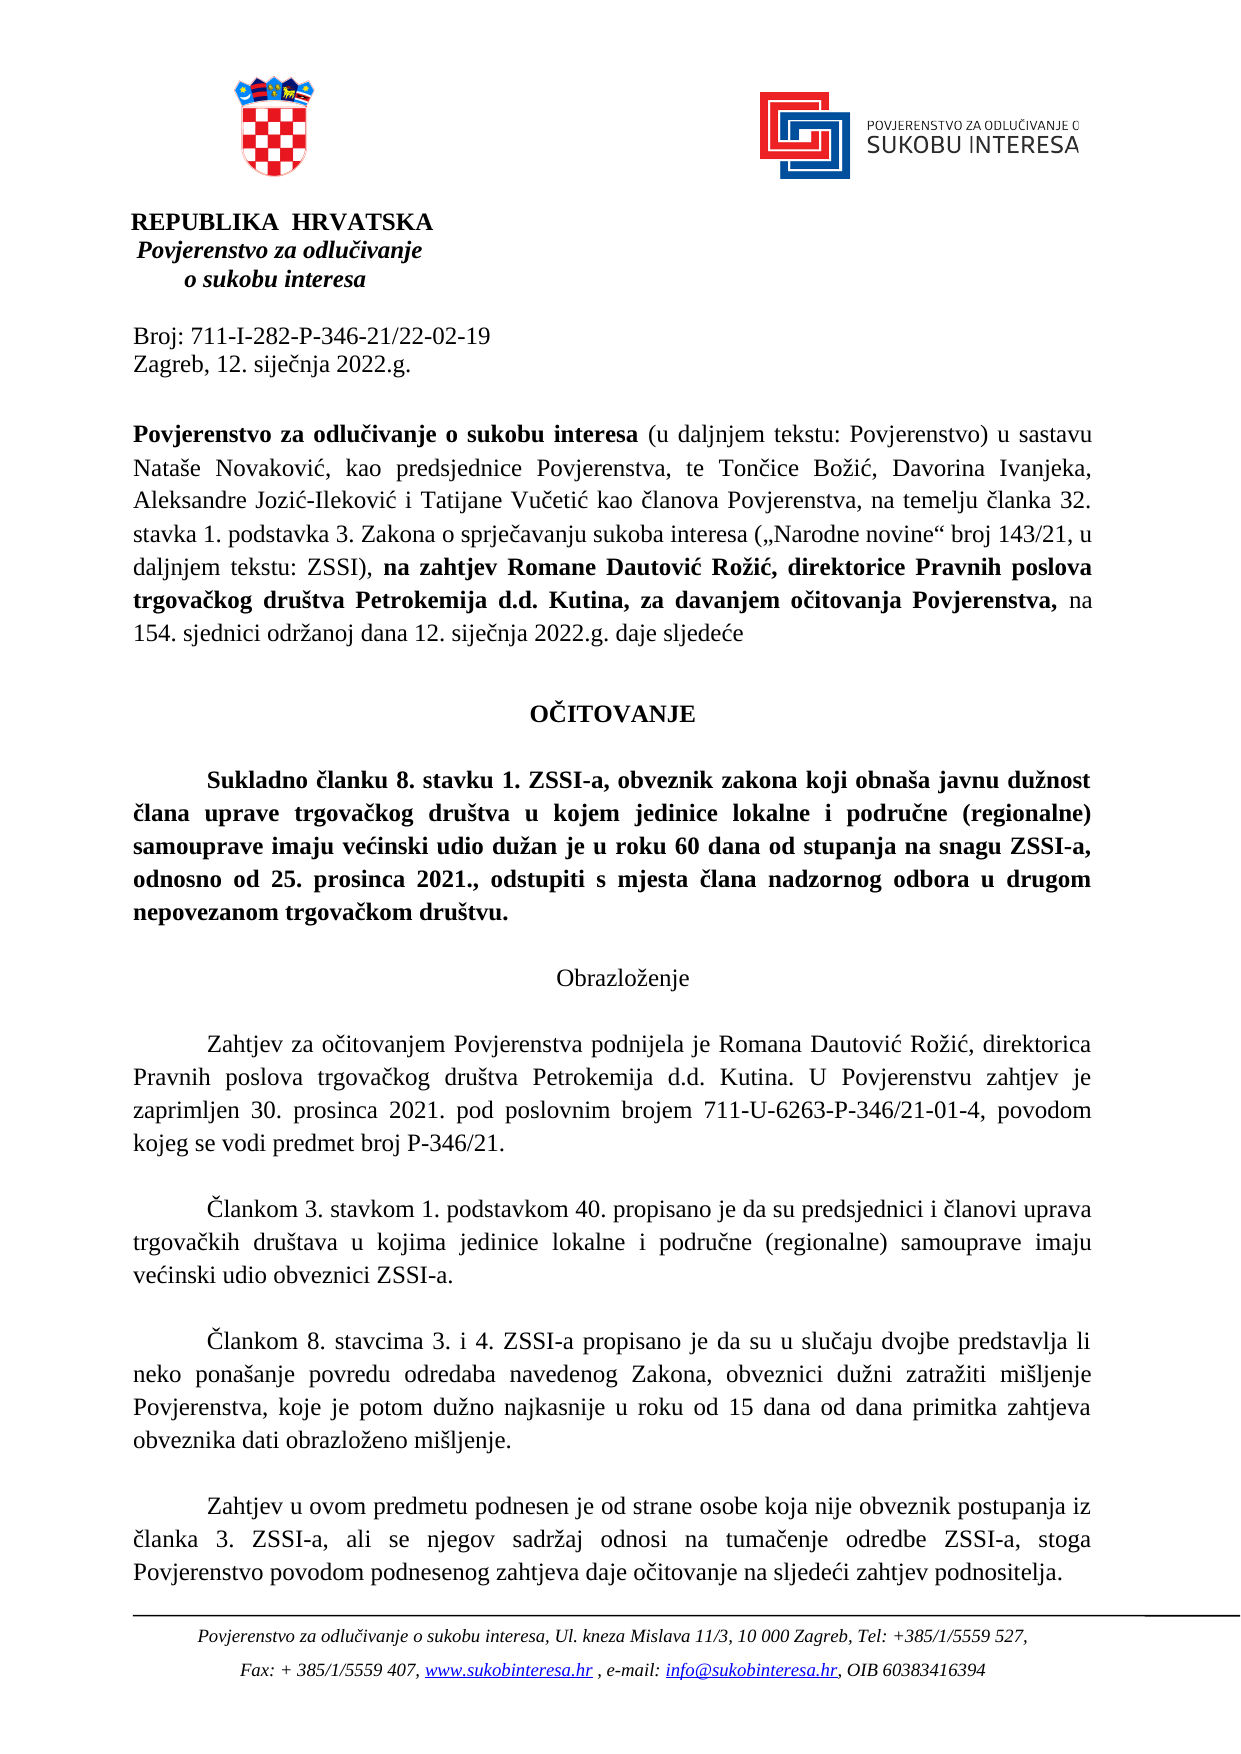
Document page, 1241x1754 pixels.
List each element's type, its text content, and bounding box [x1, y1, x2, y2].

text OČITOVANJE [133, 699, 1092, 727]
text Povjerenstvo za odlučivanje o sukobu interesa (u daljnjem tekstu: Povjerenstvo) u sastavu Nataše Novaković, kao predsjednice Povjerenstva, te Tončice Božić, Davorina Ivanjeka, Aleksandre Jozić-Ileković i Tatijane Vučetić kao članova Povjerenstva, na temelju članka 32. stavka 1. podstavka 3. Zakona o sprječavanju sukoba interesa („Narodne novine“ broj 143/21, u daljnjem tekstu: ZSSI), na zahtjev Romane Dautović Rožić, direktorice Pravnih poslova trgovačkog društva Petrokemija d.d. Kutina, za davanjem očitovanja Povjerenstva, na 154. sjednici održanoj dana 12. siječnja 2022.g. daje sljedeće [133, 419, 1092, 646]
text Člankom 3. stavkom 1. podstavkom 40. propisano je da su predsjednici i članovi uprava trgovačkih društava u kojima jedinice lokalne i područne (regionalne) samouprave imaju većinski udio obveznici ZSSI-a. [133, 1194, 1092, 1289]
text Člankom 8. stavcima 3. i 4. ZSSI-a propisano je da su u slučaju dvojbe predstavlja li neko ponašanje povredu odredaba navedenog Zakona, obveznici dužni zatražiti mišljenje Povjerenstva, koje je potom dužno najkasnije u roku od 15 dana od dana primitka zahtjeva obveznika dati obrazloženo mišljenje. [133, 1326, 1092, 1454]
text Sukladno članku 8. stavku 1. ZSSI-a, obveznik zakona koji obnaša javnu dužnost člana uprave trgovačkog društva u kojem jedinice lokalne i područne (regionalne) samouprave imaju većinski udio dužan je u roku 60 dana od stupanja na snagu ZSSI-a, odnosno od 25. prosinca 2021., odstupiti s mjesta člana nadzornog odbora u drugom nepovezanom trgovačkom društvu. [133, 765, 1092, 926]
text Zahtjev za očitovanjem Povjerenstva podnijela je Romana Dautović Rožić, direktorica Pravnih poslova trgovačkog društva Petrokemija d.d. Kutina. U Povjerenstvu zahtjev je zaprimljen 30. prosinca 2021. pod poslovnim brojem 711-U-6263-P-346/21-01-4, povodom kojeg se vodi predmet broj P-346/21. [133, 1029, 1092, 1157]
text Zagreb, 12. siječnja 2022.g. [133, 349, 1033, 378]
list Obrazloženje [237, 963, 1092, 992]
picture [760, 92, 1079, 179]
text Broj: 711-I-282-P-346-21/22-02-19 [133, 321, 1092, 349]
picture [231, 73, 320, 179]
text Zahtjev u ovom predmetu podnesen je od strane osobe koja nije obveznik postupanja iz članka 3. ZSSI-a, ali se njegov sadržaj odnosi na tumačenje odredbe ZSSI-a, stoga Povjerenstvo povodom podnesenog zahtjeva daje očitovanje na sljedeći zahtjev podnositelja. [133, 1491, 1092, 1586]
